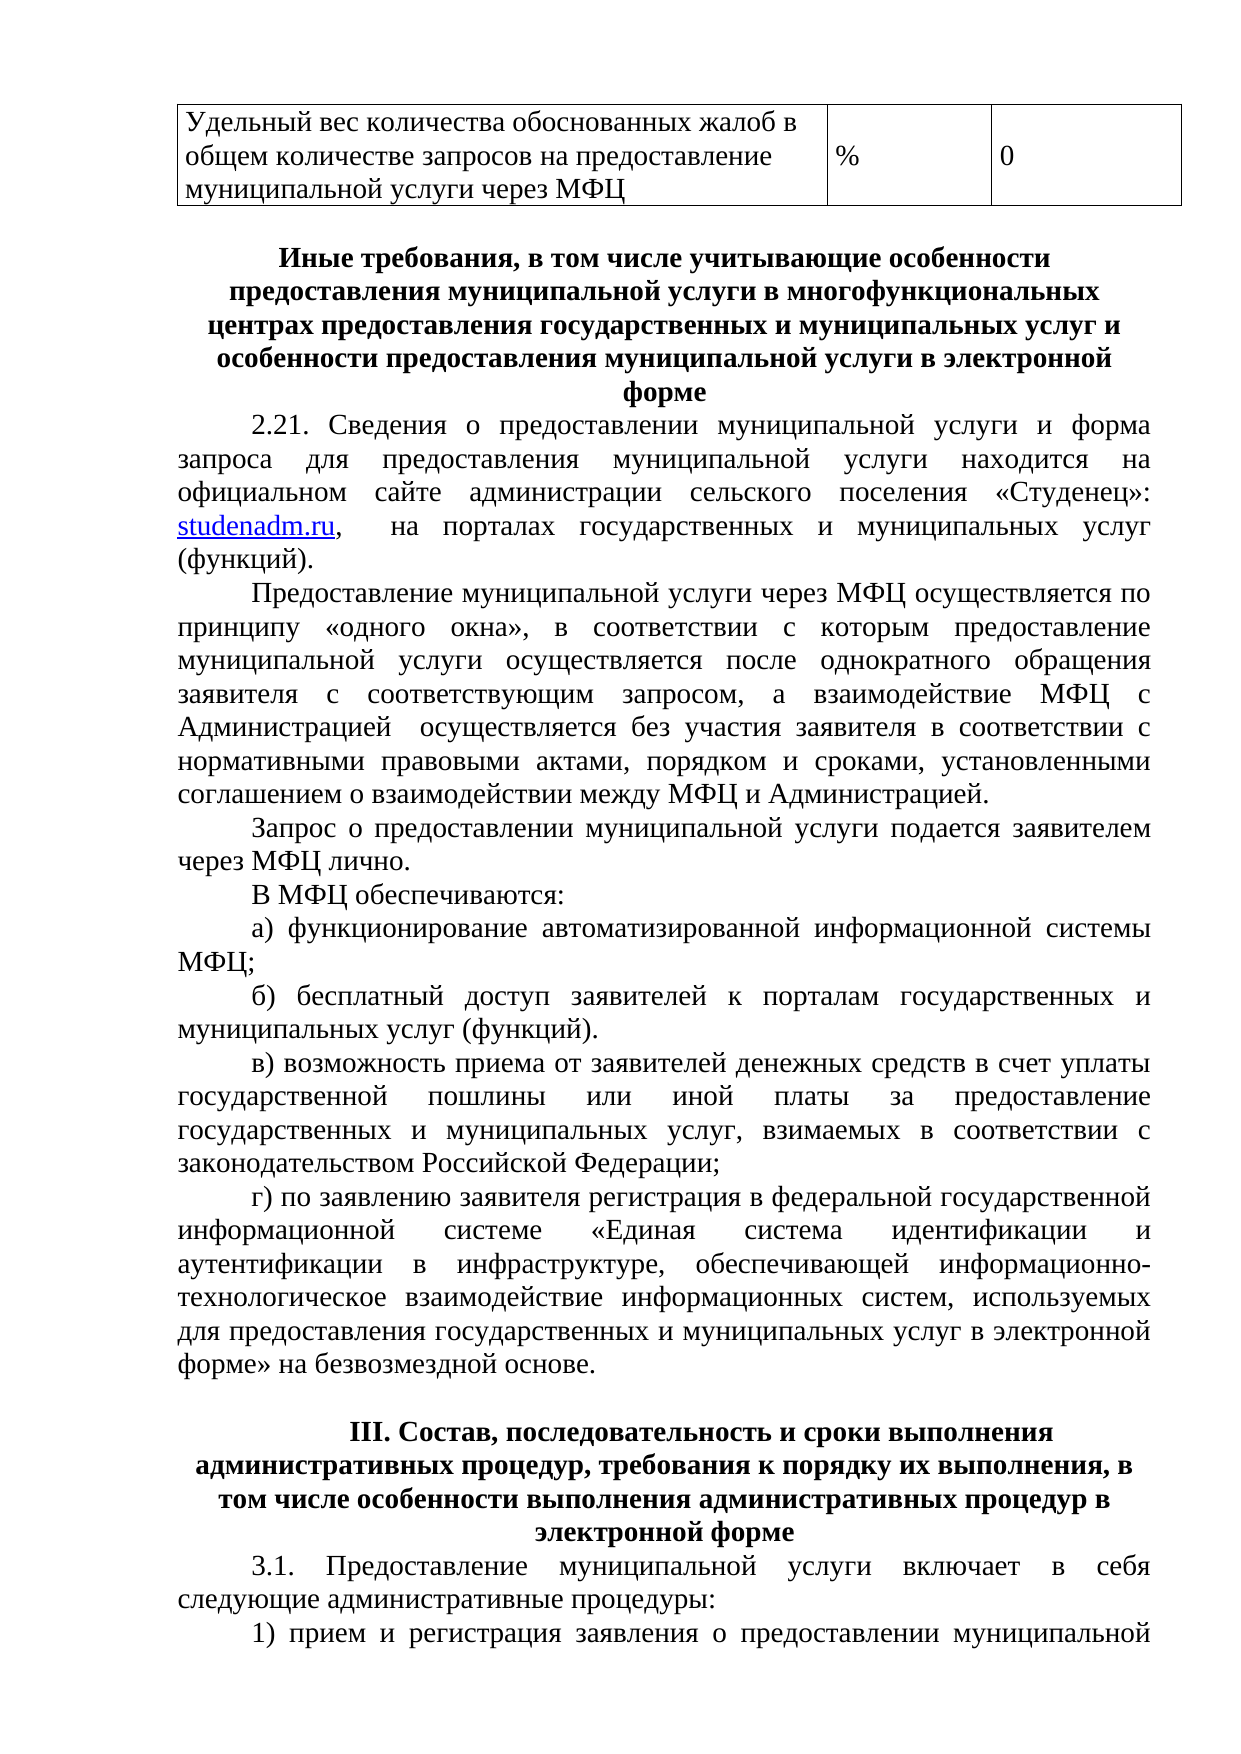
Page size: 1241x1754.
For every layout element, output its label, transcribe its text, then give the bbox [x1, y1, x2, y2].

table_cell % [828, 105, 991, 205]
text а) функционирование автоматизированной информационной системы МФЦ; [177, 911, 1152, 978]
text в) возможность приема от заявителей денежных средств в счет уплаты государственной пошлины или иной платы за предоставление государственных и муниципальных услуг, взимаемых в соответствии с законодательством Российской Федерации; [177, 1045, 1152, 1179]
text Предоставление муниципальной услуги через МФЦ осуществляется по принципу «одного окна», в соответствии с которым предоставление муниципальной услуги осуществляется после однократного обращения заявителя с соответствующим запросом, а взаимодействие МФЦ с Администрацией осуществляется без участия заявителя в соответствии с нормативными правовыми актами, порядком и сроками, установленными соглашением о взаимодействии между МФЦ и Администрацией. [177, 575, 1152, 810]
text Иные требования, в том числе учитывающие особенности предоставления муниципальной услуги в многофункциональных центрах предоставления государственных и муниципальных услуг и особенности предоставления муниципальной услуги в электронной форме [177, 240, 1152, 407]
table_cell Удельный вес количества обоснованных жалоб в общем количестве запросов на предоставление муниципальной услуги через МФЦ [178, 105, 827, 205]
text 2.21. Сведения о предоставлении муниципальной услуги и форма запроса для предоставления муниципальной услуги находится на официальном сайте администрации сельского поселения «Студенец»: studenadm.ru, на порталах государственных и муниципальных услуг (функций). [177, 407, 1152, 575]
text III. Состав, последовательность и сроки выполнения административных процедур, требования к порядку их выполнения, в том числе особенности выполнения административных процедур в электронной форме [177, 1414, 1152, 1548]
text б) бесплатный доступ заявителей к порталам государственных и муниципальных услуг (функций). [177, 978, 1152, 1045]
text Запрос о предоставлении муниципальной услуги подается заявителем через МФЦ лично. [177, 810, 1152, 877]
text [177, 1615, 1152, 1648]
text г) по заявлению заявителя регистрация в федеральной государственной информационной системе «Единая система идентификации и аутентификации в инфраструктуре, обеспечивающей информационно-технологическое взаимодействие информационных систем, используемых для предоставления государственных и муниципальных услуг в электронной форме» на безвозмездной основе. [177, 1179, 1152, 1380]
text 3.1. Предоставление муниципальной услуги включает в себя следующие административные процедуры: [177, 1548, 1152, 1615]
table_cell 0 [992, 105, 1181, 205]
text В МФЦ обеспечиваются: [177, 877, 1152, 911]
